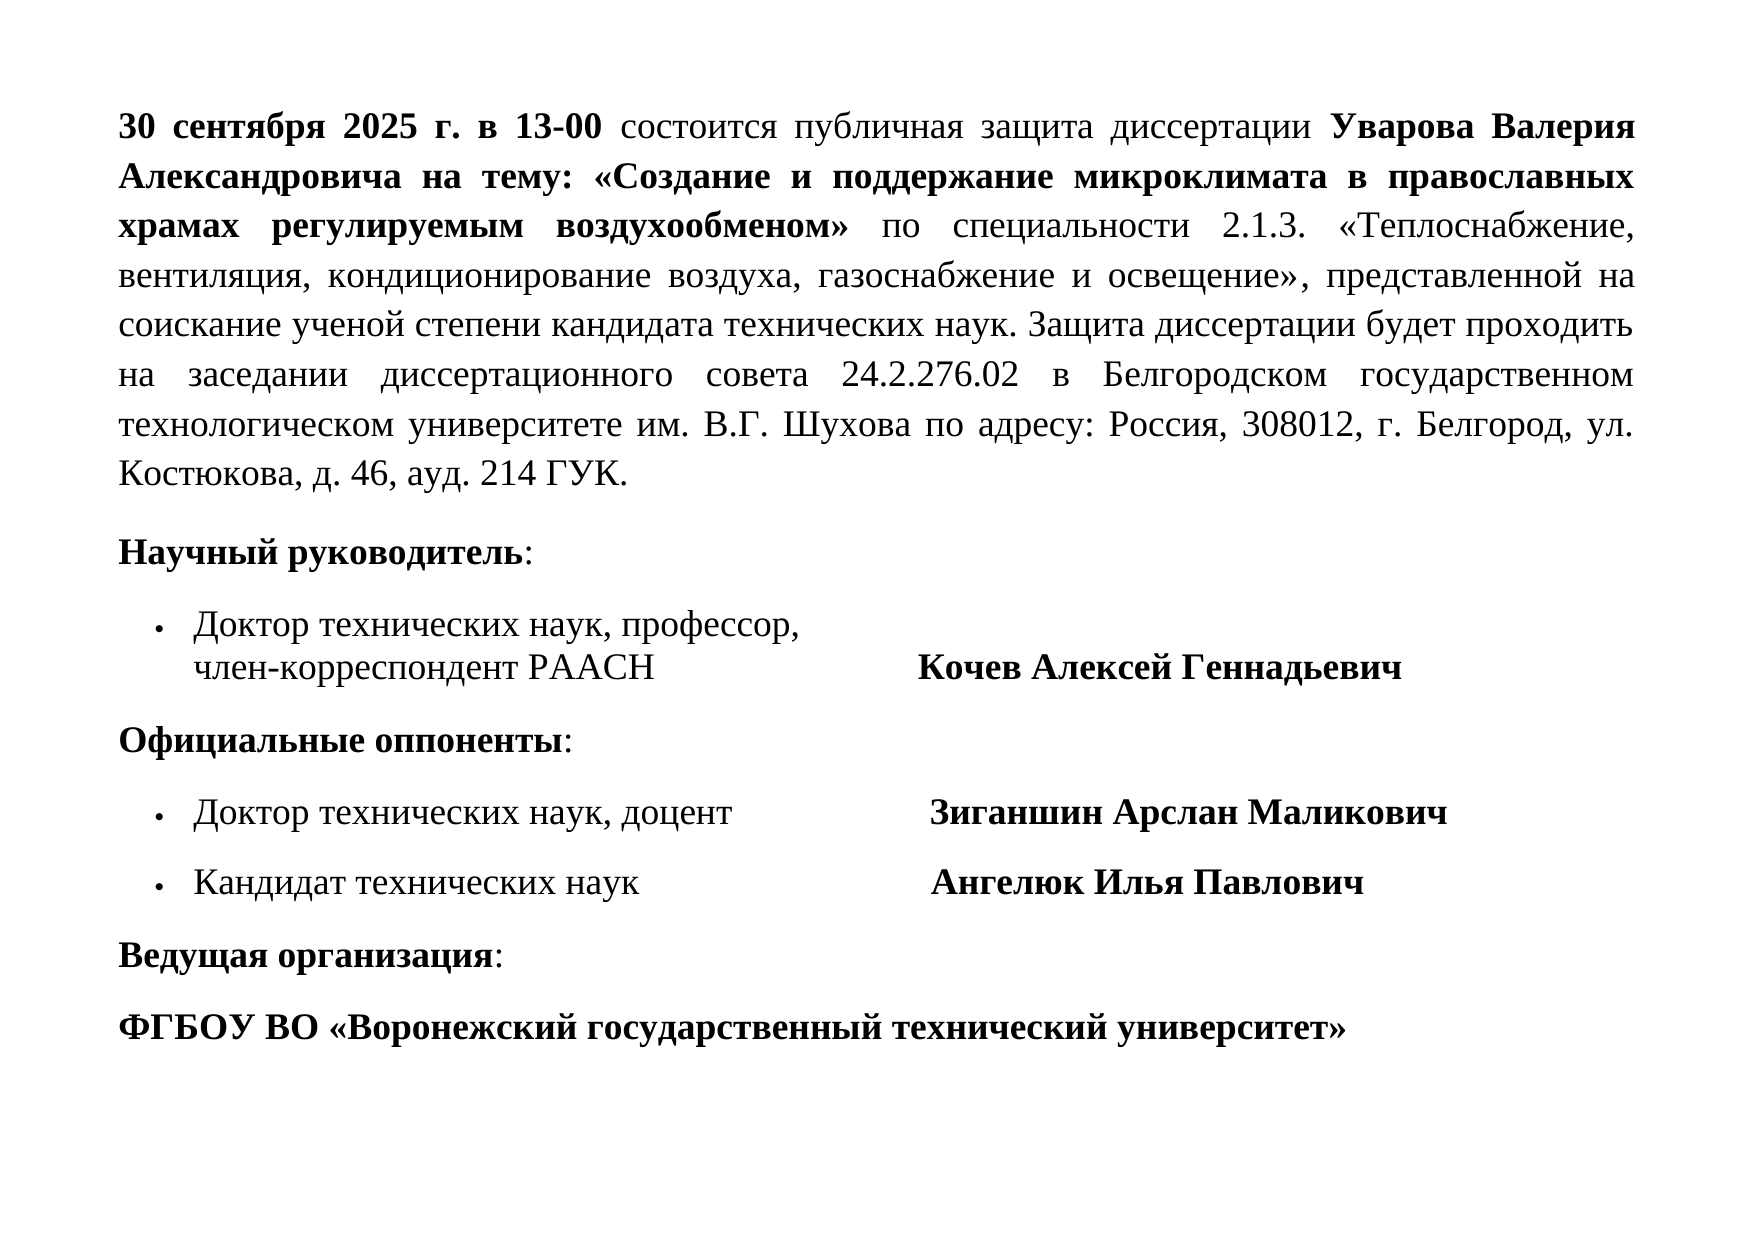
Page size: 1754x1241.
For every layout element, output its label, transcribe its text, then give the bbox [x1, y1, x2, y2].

list Доктор технических наук, доцент Зиганшин Арслан Маликович [156, 789, 1636, 832]
text ФГБОУ ВО «Воронежский государственный технический университет» [118, 1004, 1636, 1047]
text член-корреспондент РААСН Кочев Алексей Геннадьевич [193, 645, 1636, 688]
list Кандидат технических наук Ангелюк Илья Павлович [156, 860, 1636, 903]
list Доктор технических наук, профессор, [156, 602, 1636, 645]
text 30 сентября 2025 г. в 13-00 состоится публичная защита диссертации Уварова Валерия Александровича на тему: «Создание и поддержание микроклимата в православных храмах регулируемым воздухообменом» по специальности 2.1.3. «Теплоснабжение, вентиляция, кондиционирование воздуха, газоснабжение и освещение», представленной на соискание ученой степени кандидата технических наук. Защита диссертации будет проходить на заседании диссертационного совета 24.2.276.02 в Белгородском государственном технологическом университете им. В.Г. Шухова по адресу: Россия, 308012, г. Белгород, ул. Костюкова, д. 46, ауд. 214 ГУК. [118, 103, 1636, 494]
text Ведущая организация: [118, 932, 1636, 975]
text Научный руководитель: [118, 529, 1636, 572]
text Официальные оппоненты: [118, 717, 1636, 760]
